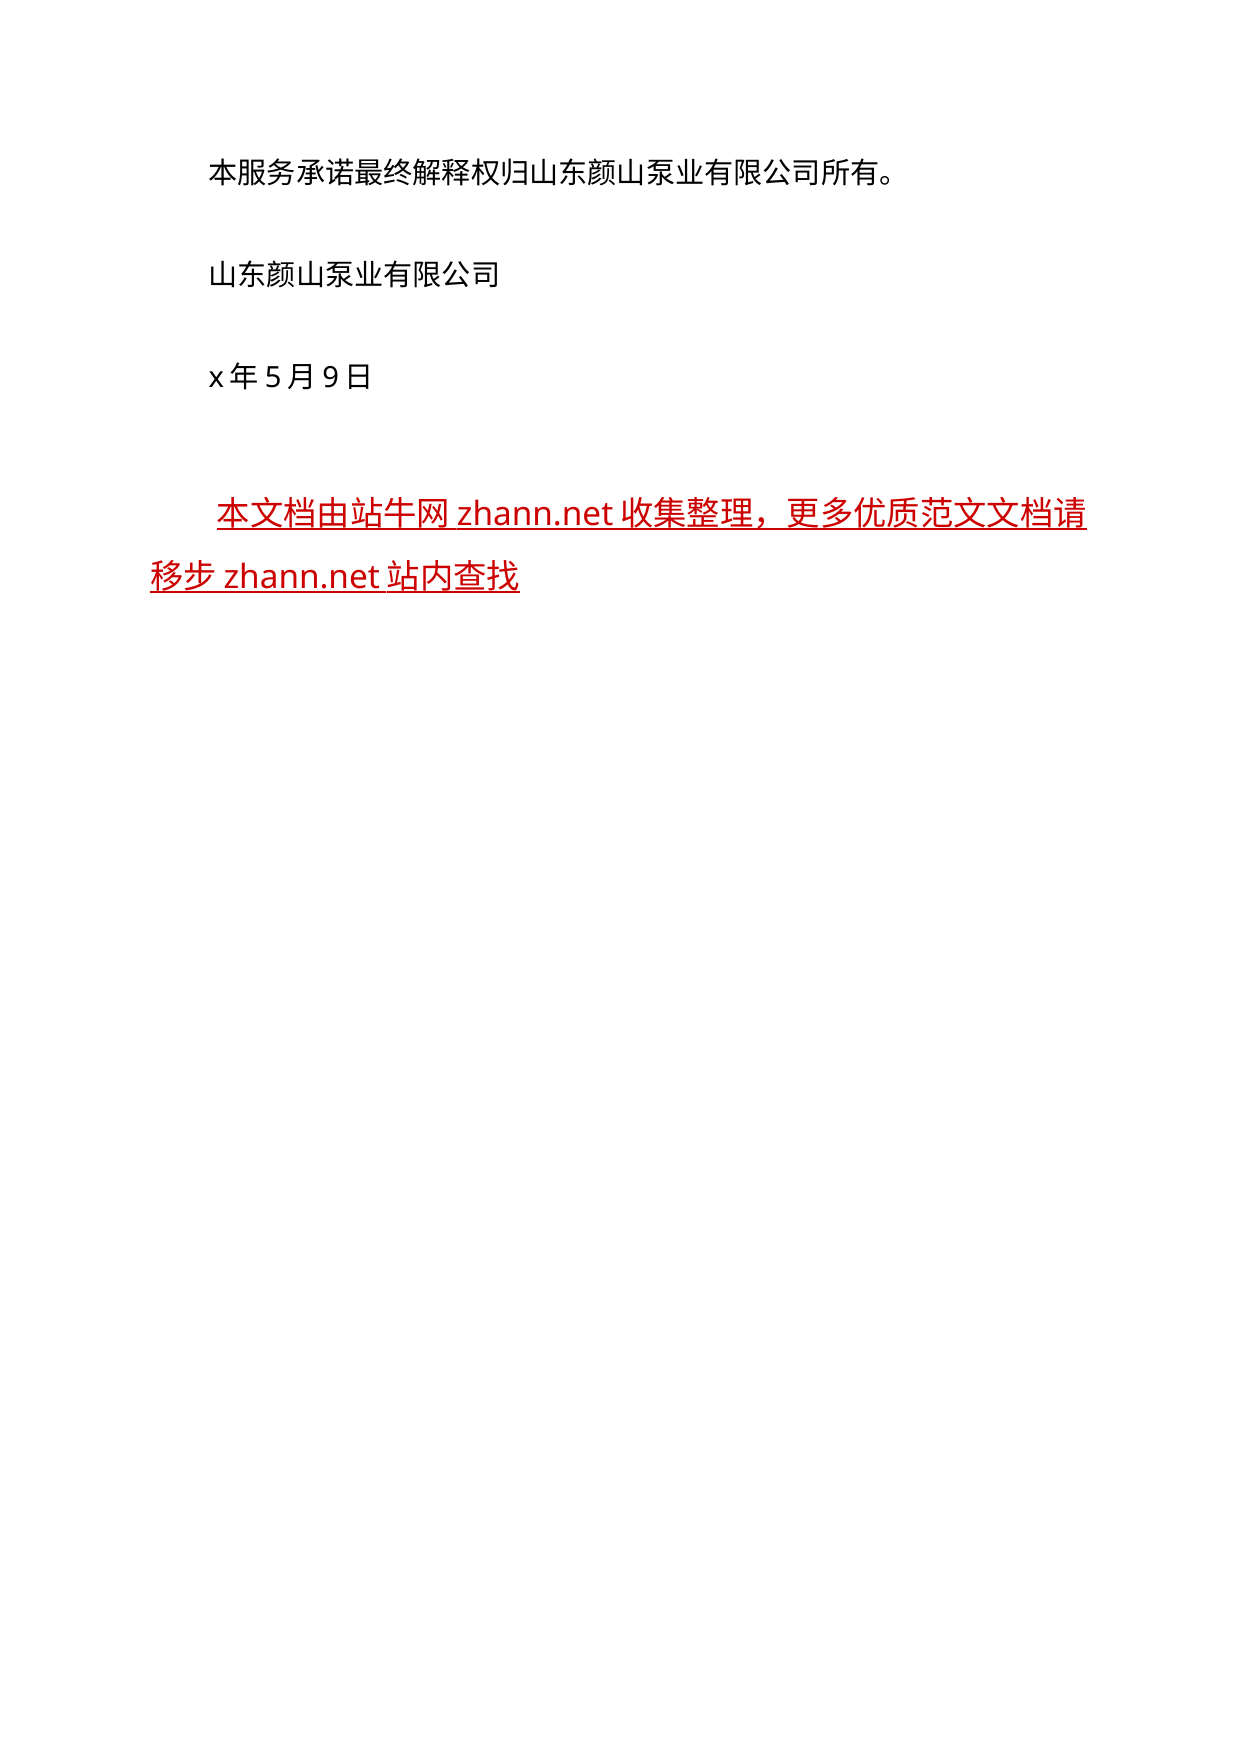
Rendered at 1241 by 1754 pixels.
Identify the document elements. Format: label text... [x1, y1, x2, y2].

text 本服务承诺最终解释权归山东颜山泵业有限公司所有。 [150, 150, 1090, 192]
text x年5月9日 [150, 353, 1090, 396]
text 山东颜山泵业有限公司 [150, 252, 1090, 294]
text 本文档由站牛网zhann.net收集整理，更多优质范文文档请移步zhann.net站内查找 [150, 487, 1090, 598]
